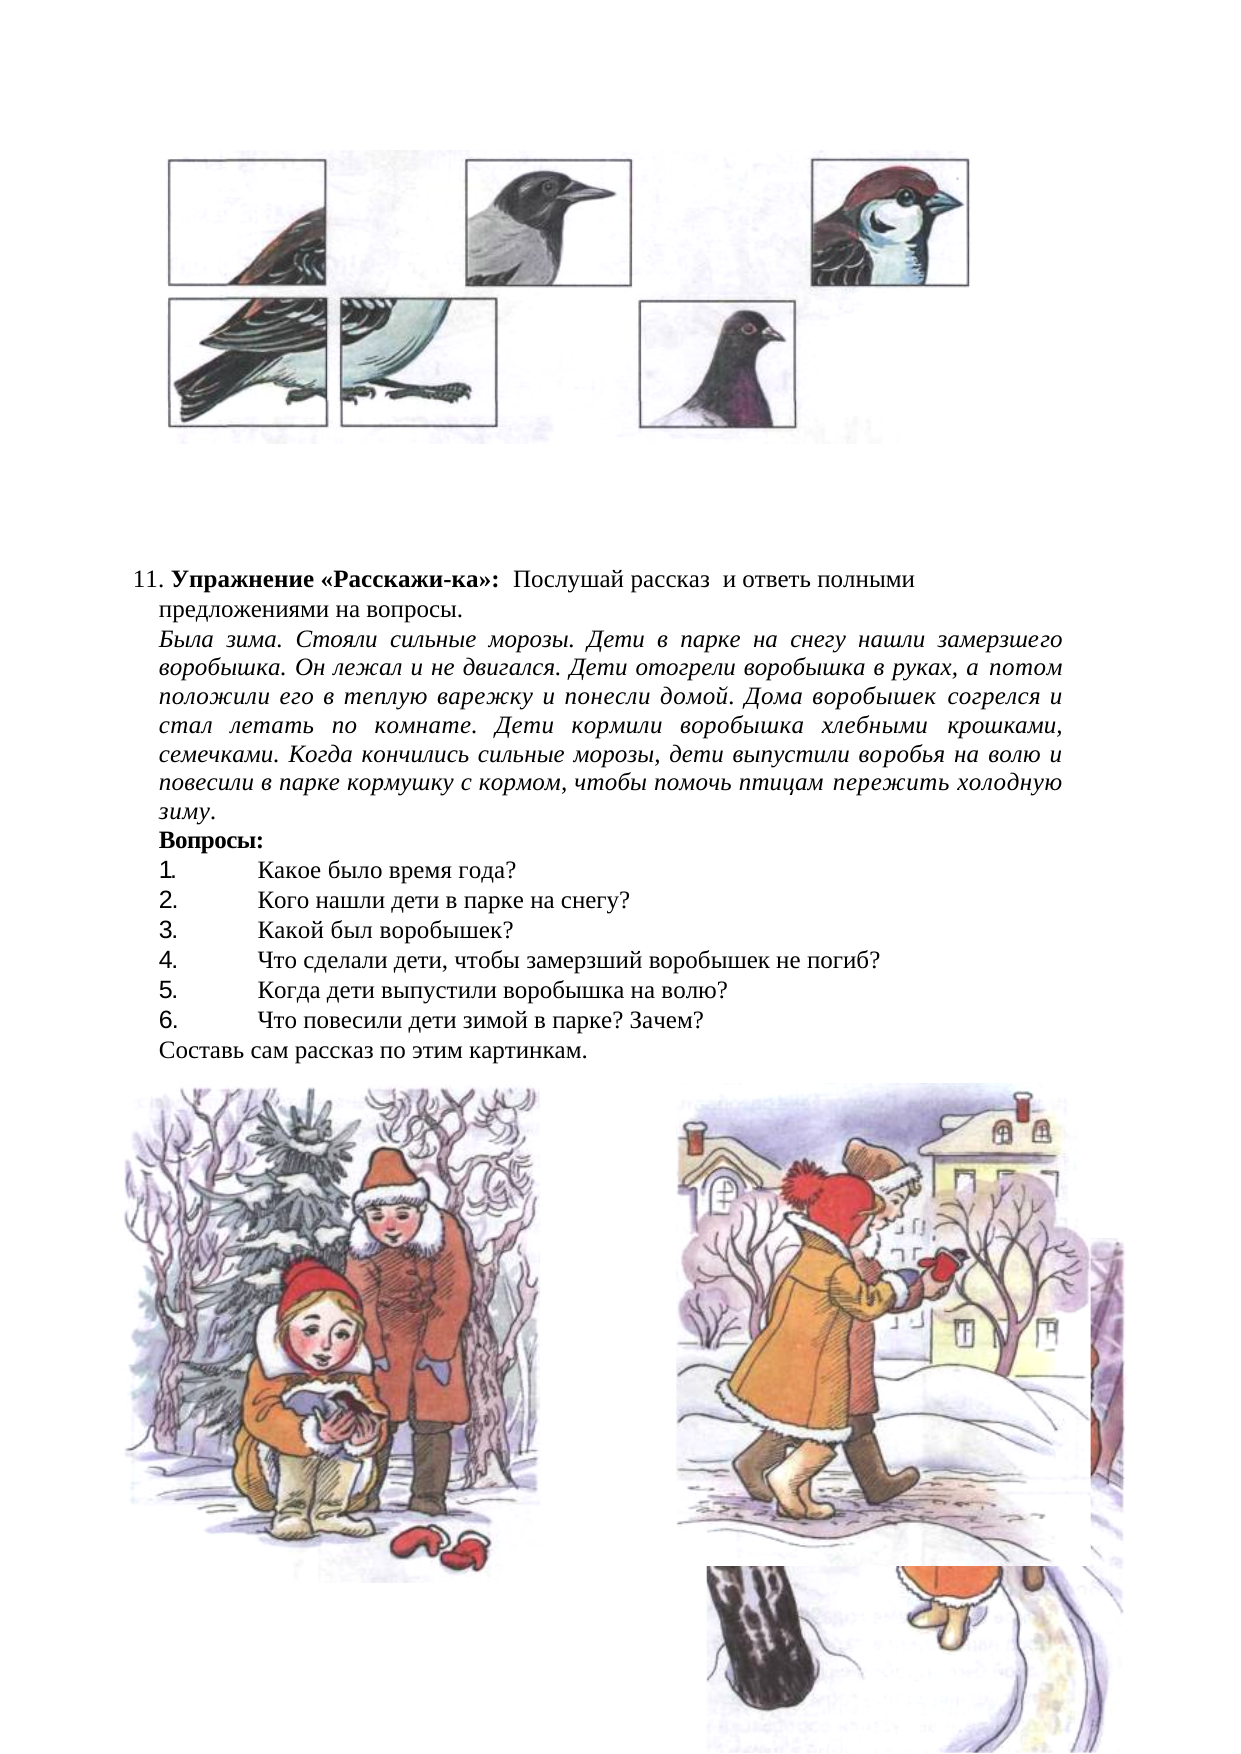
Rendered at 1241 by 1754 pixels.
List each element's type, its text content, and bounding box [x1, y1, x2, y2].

list Что сделали дети, чтобы замерзший воробышек не погиб? [159, 945, 1062, 975]
picture [675, 1083, 1127, 1750]
list Какой был воробышек? [159, 915, 1062, 945]
list Какое было время года? [159, 855, 1062, 885]
picture [158, 150, 977, 444]
text Составь сам рассказ по этим картинкам. [159, 1035, 1062, 1064]
list Кого нашли дети в парке на снегу? [159, 885, 1062, 915]
list Что повесили дети зимой в парке? Зачем? [159, 1005, 1062, 1035]
text Была зима. Стояли сильные морозы. Дети в парке на снегу нашли замерзшего воробышка. Он лежал и не двигался. Дети отогрели воробышка в руках, а потом положили его в теплую варежку и понесли домой. Дома воробышек согрелся и стал летать по комнате. Дети кормили воробышка хлебными крошками, семечками. Когда кончились сильные морозы, дети выпустили воробья на волю и повесили в парке кормушку с кормом, чтобы помочь птицам пережить холодную зиму. [159, 624, 1062, 825]
text 11. Упражнение «Расскажи-ка»: Послушай рассказ и ответь полными предложениями на вопросы. [133, 564, 1062, 624]
list Когда дети выпустили воробышка на волю? [159, 975, 1062, 1005]
picture [116, 1085, 540, 1583]
text Вопросы: [159, 825, 1062, 855]
